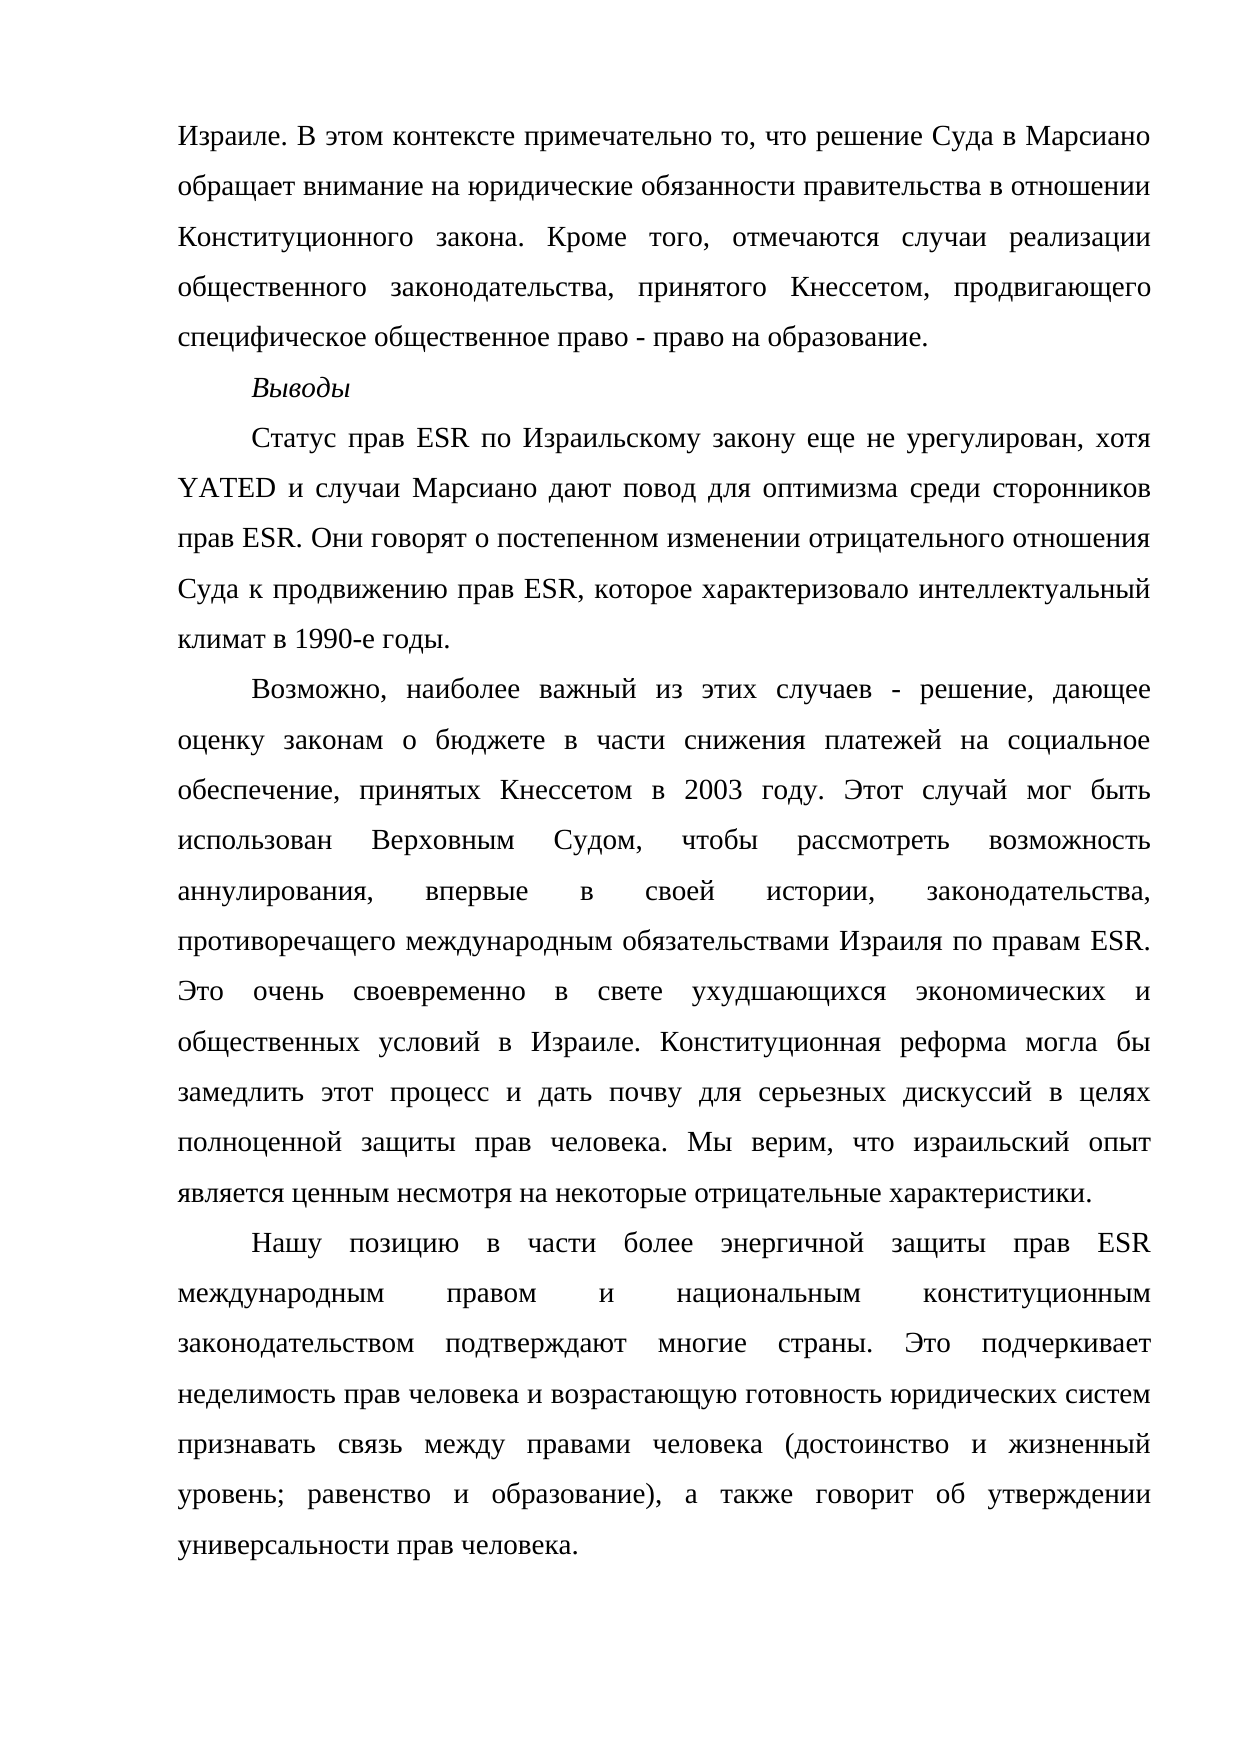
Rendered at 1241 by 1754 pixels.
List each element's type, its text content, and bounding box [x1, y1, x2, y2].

text Выводы [177, 370, 1152, 403]
text Статус прав ESR по Израильскому закону еще не урегулирован, хотя YATED и случаи Марсиано дают повод для оптимизма среди сторонников прав ESR. Они говорят о постепенном изменении отрицательного отношения Суда к продвижению прав ESR, которое характеризовало интеллектуальный климат в 1990-е годы. [177, 420, 1152, 655]
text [177, 118, 1152, 353]
text Возможно, наиболее важный из этих случаев - решение, дающее оценку законам о бюджете в части снижения платежей на социальное обеспечение, принятых Кнессетом в 2003 году. Этот случай мог быть использован Верховным Судом, чтобы рассмотреть возможность аннулирования, впервые в своей истории, законодательства, противоречащего международным обязательствами Израиля по правам ESR. Это очень своевременно в свете ухудшающихся экономических и общественных условий в Израиле. Конституционная реформа могла бы замедлить этот процесс и дать почву для серьезных дискуссий в целях полноценной защиты прав человека. Мы верим, что израильский опыт является ценным несмотря на некоторые отрицательные характеристики. [177, 672, 1152, 1208]
text Нашу позицию в части более энергичной защиты прав ESR международным правом и национальным конституционным законодательством подтверждают многие страны. Это подчеркивает неделимость прав человека и возрастающую готовность юридических систем признавать связь между правами человека (достоинство и жизненный уровень; равенство и образование), а также говорит об утверждении универсальности прав человека. [177, 1225, 1152, 1560]
